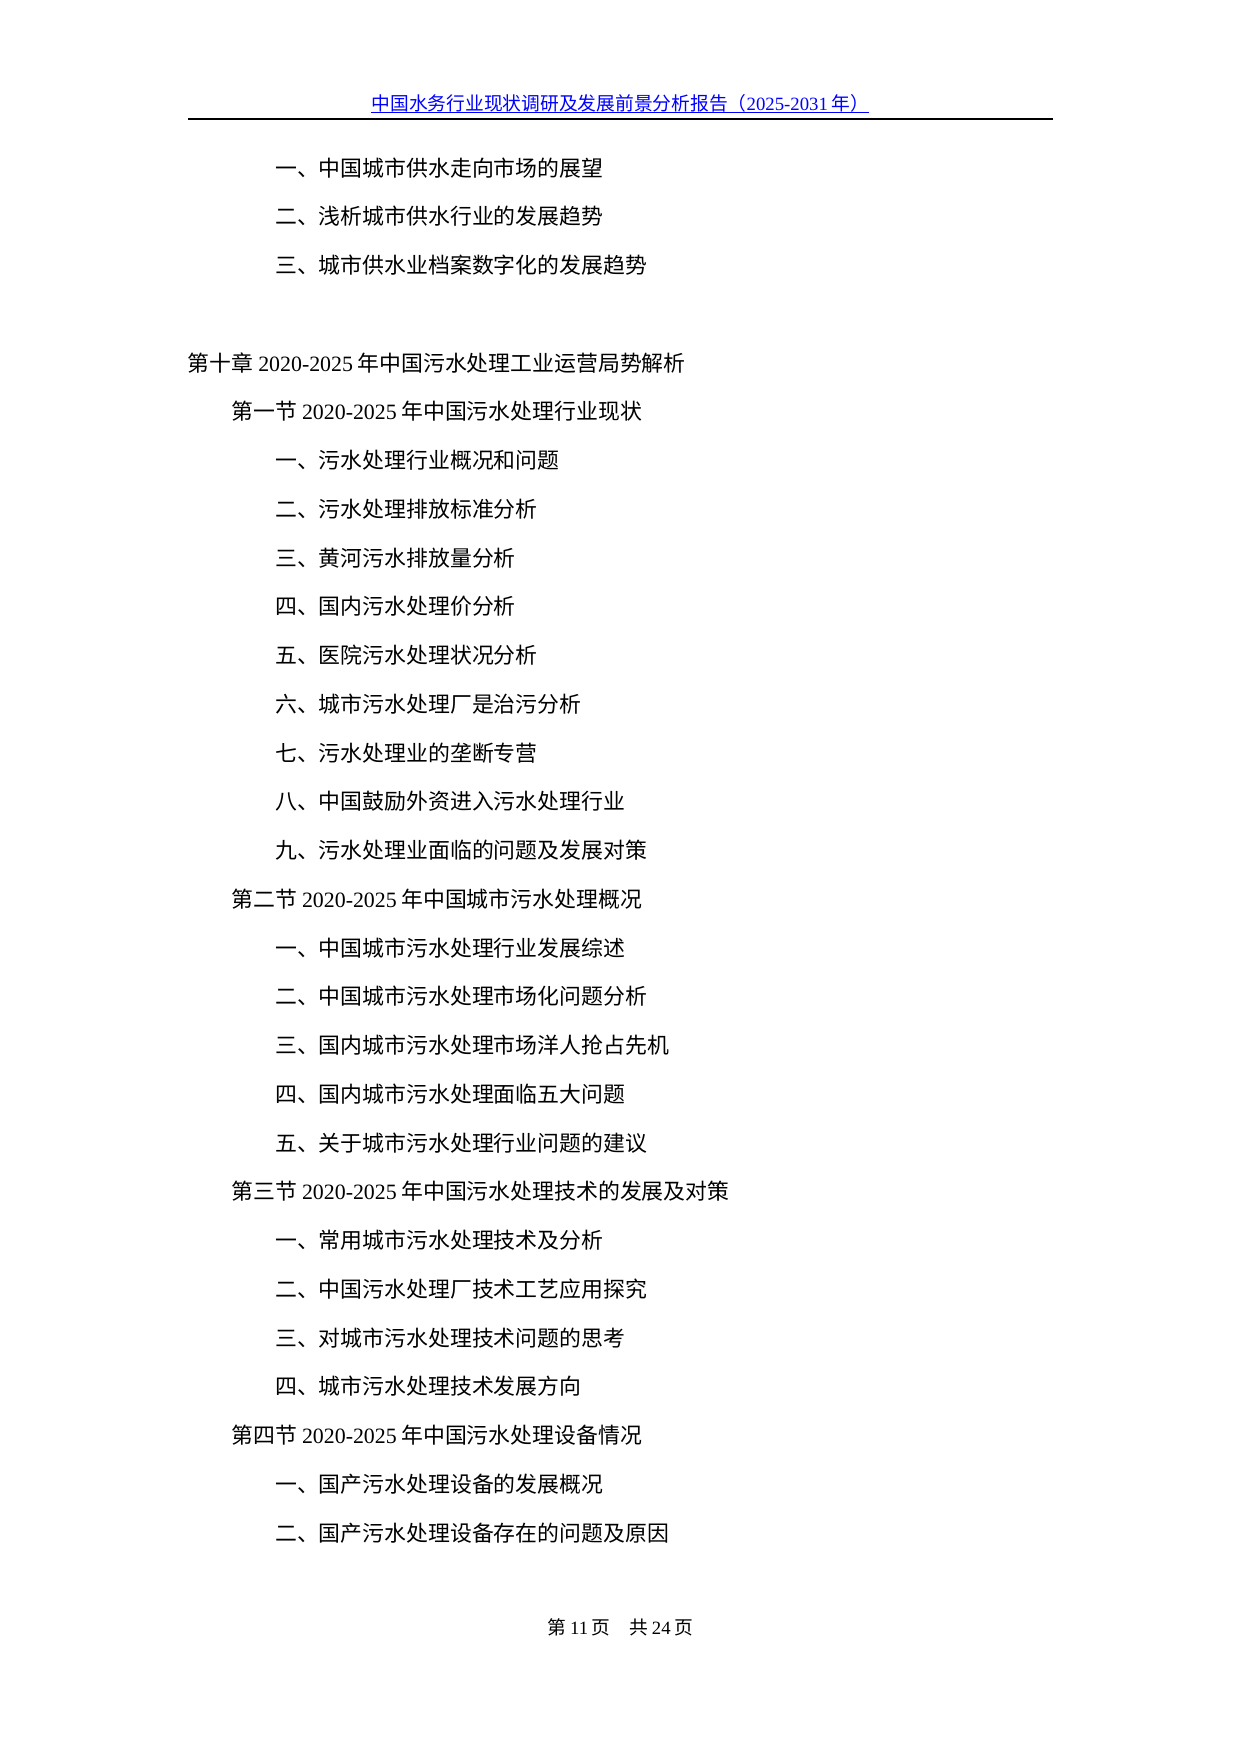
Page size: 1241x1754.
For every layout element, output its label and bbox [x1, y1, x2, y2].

text [187, 150, 1053, 1548]
